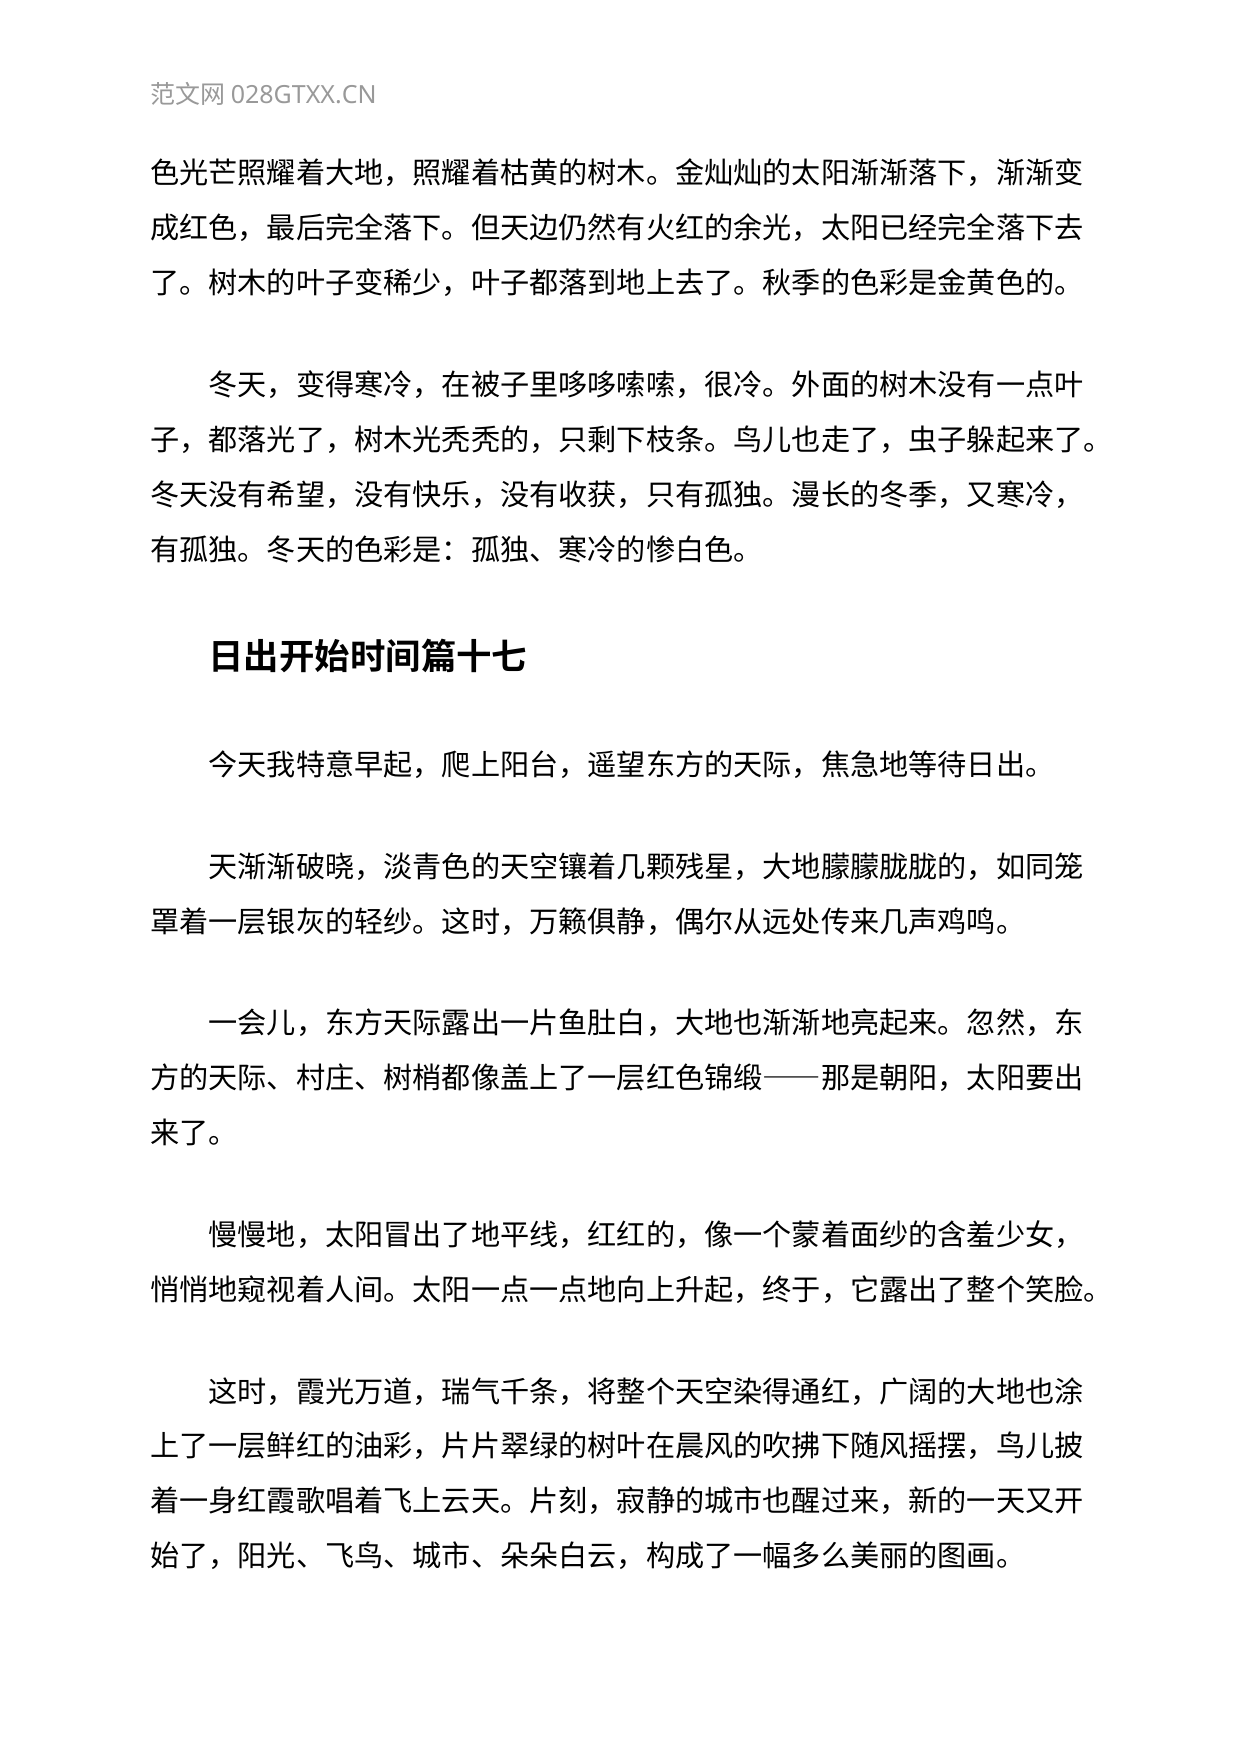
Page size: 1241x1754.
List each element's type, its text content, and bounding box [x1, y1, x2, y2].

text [150, 150, 1090, 302]
text 这时，霞光万道，瑞气千条，将整个天空染得通红，广阔的大地也涂上了一层鲜红的油彩，片片翠绿的树叶在晨风的吹拂下随风摇摆，鸟儿披着一身红霞歌唱着飞上云天。片刻，寂静的城市也醒过来，新的一天又开始了，阳光、飞鸟、城市、朵朵白云，构成了一幅多么美丽的图画。 [150, 1368, 1090, 1575]
text 冬天，变得寒冷，在被子里哆哆嗦嗦，很冷。外面的树木没有一点叶子，都落光了，树木光秃秃的，只剩下枝条。鸟儿也走了，虫子躲起来了。冬天没有希望，没有快乐，没有收获，只有孤独。漫长的冬季，又寒冷，有孤独。冬天的色彩是：孤独、寒冷的惨白色。 [150, 362, 1090, 568]
text 今天我特意早起，爬上阳台，遥望东方的天际，焦急地等待日出。 [150, 741, 1090, 784]
text 一会儿，东方天际露出一片鱼肚白，大地也渐渐地亮起来。忽然，东方的天际、村庄、树梢都像盖上了一层红色锦缎——那是朝阳，太阳要出来了。 [150, 1000, 1090, 1152]
text 慢慢地，太阳冒出了地平线，红红的，像一个蒙着面纱的含羞少女，悄悄地窥视着人间。太阳一点一点地向上升起，终于，它露出了整个笑脸。 [150, 1211, 1090, 1309]
text 日出开始时间篇十七 [150, 628, 1090, 679]
text 天渐渐破晓，淡青色的天空镶着几颗残星，大地朦朦胧胧的，如同笼罩着一层银灰的轻纱。这时，万籁俱静，偶尔从远处传来几声鸡鸣。 [150, 843, 1090, 940]
